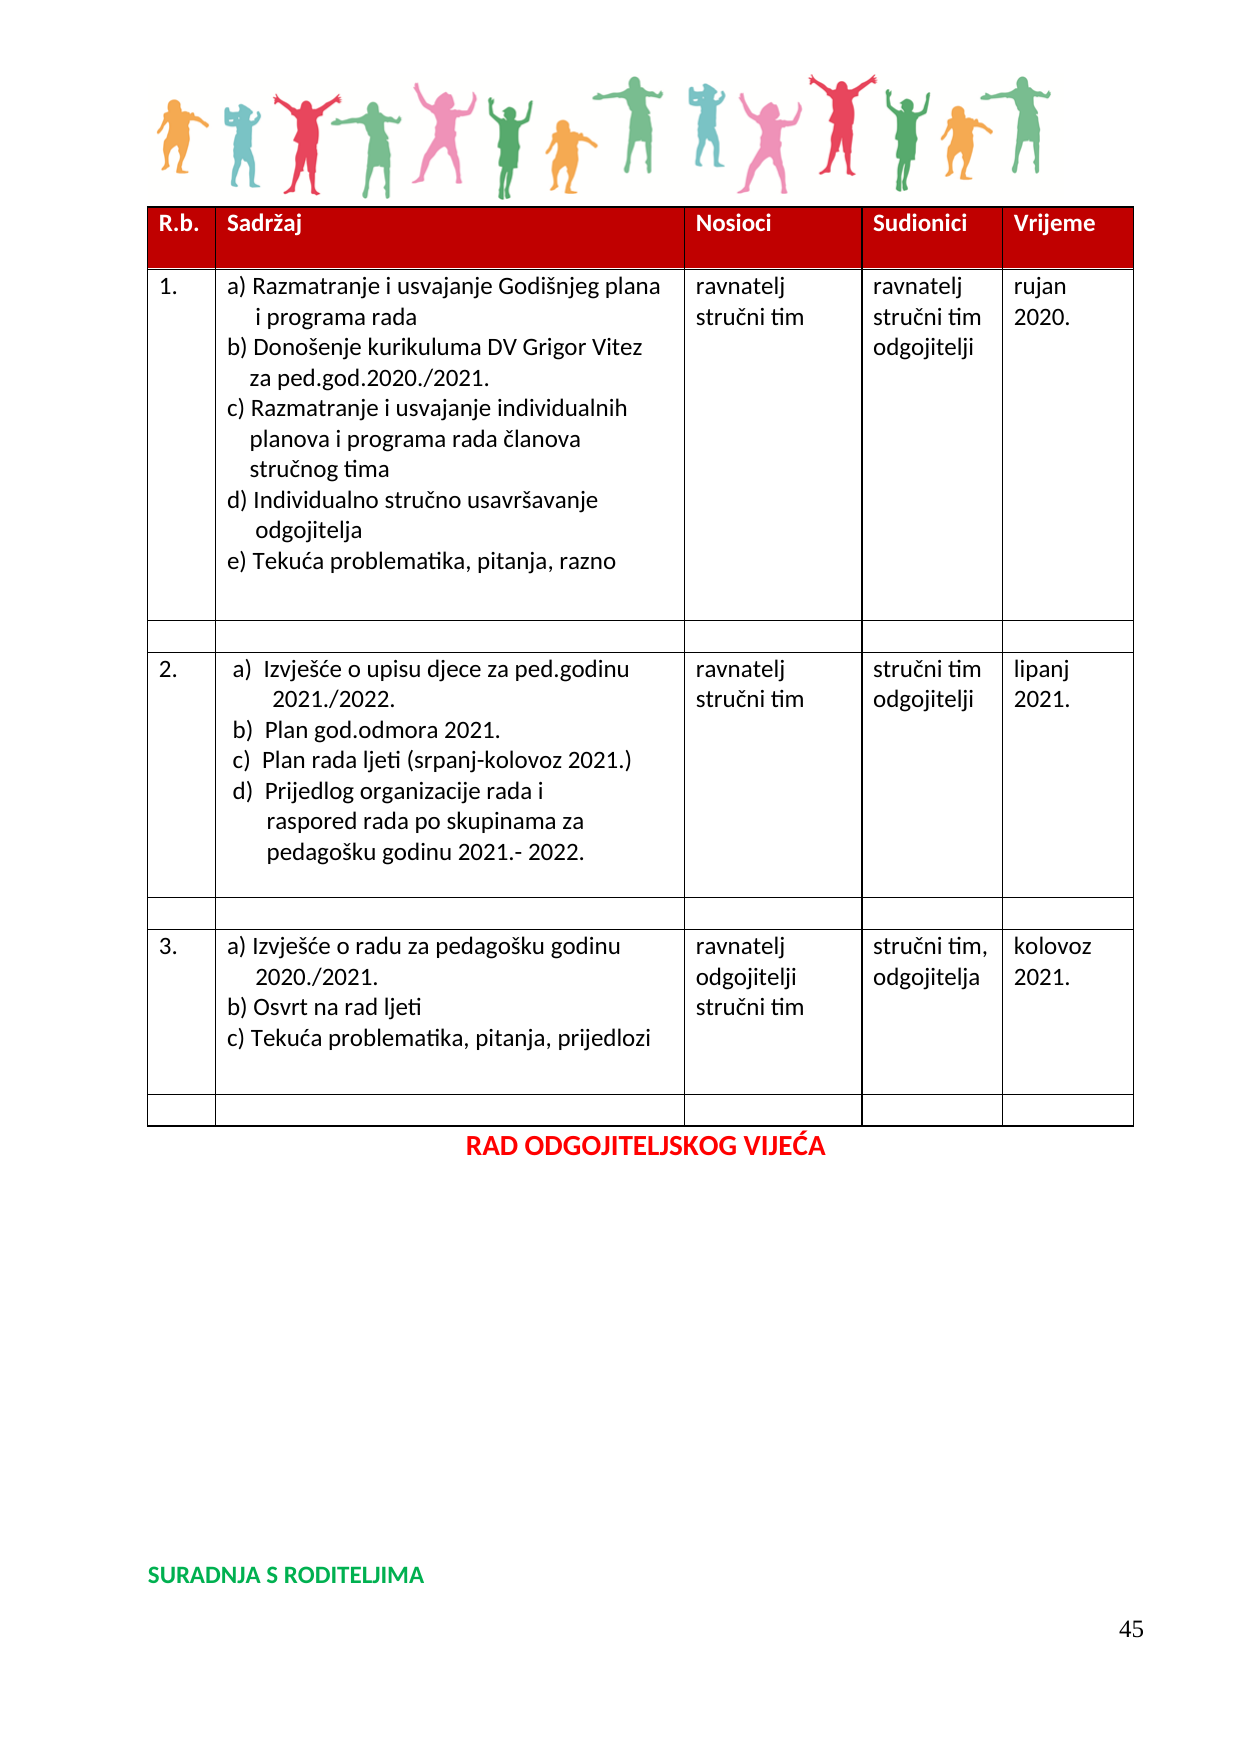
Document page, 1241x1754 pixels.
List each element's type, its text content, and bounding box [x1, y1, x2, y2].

table_cell [216, 621, 684, 651]
table_cell a) Izvješće o radu za pedagošku godinu 2020./2021. b) Osvrt na rad ljeti c) Tekuća problematika, pitanja, prijedlozi [216, 930, 684, 1094]
table_cell [685, 621, 861, 651]
table_cell [1003, 1095, 1133, 1125]
table_header Sudionici [863, 208, 1002, 268]
table_cell 2. [148, 653, 215, 897]
table_cell [148, 898, 215, 929]
table_cell [216, 898, 684, 929]
table_cell [685, 1095, 861, 1125]
table_cell ravnatelj stručni tim [685, 270, 861, 620]
table_cell ravnatelj stručni tim odgojitelji [863, 270, 1002, 620]
table_cell kolovoz 2021. [1003, 930, 1133, 1094]
table_cell [863, 898, 1002, 929]
table_cell stručni tim, odgojitelja [863, 930, 1002, 1094]
table_cell a) Razmatranje i usvajanje Godišnjeg plana i programa rada b) Donošenje kurikuluma DV Grigor Vitez za ped.god.2020./2021. c) Razmatranje i usvajanje individualnih planova i programa rada članova stručnog tima d) Individualno stručno usavršavanje odgojitelja e) Tekuća problematika, pitanja, razno [216, 270, 684, 620]
table_cell [216, 1095, 684, 1125]
table_cell stručni tim odgojitelji [863, 653, 1002, 897]
table_cell [685, 898, 861, 929]
table_cell [1003, 621, 1133, 651]
table_cell 1. [148, 270, 215, 620]
table_cell [1003, 898, 1133, 929]
table_cell [148, 621, 215, 651]
table_cell [148, 1095, 215, 1125]
table_header R.b. [148, 208, 215, 268]
table_cell 3. [148, 930, 215, 1094]
table_cell [863, 1095, 1002, 1125]
table_cell ravnatelj odgojitelji stručni tim [685, 930, 861, 1094]
picture [147, 73, 1064, 202]
text SURADNJA S RODITELJIMA [148, 1559, 1144, 1590]
table_header Nosioci [685, 208, 861, 268]
table_cell a) Izvješće o upisu djece za ped.godinu 2021./2022. b) Plan god.odmora 2021. c) Plan rada ljeti (srpanj-kolovoz 2021.) d) Prijedlog organizacije rada i raspored rada po skupinama za pedagošku godinu 2021.- 2022. [216, 653, 684, 897]
text RAD ODGOJITELJSKOG VIJEĆA [148, 1127, 1144, 1162]
table_cell rujan 2020. [1003, 270, 1133, 620]
table_cell [863, 621, 1002, 651]
table_cell ravnatelj stručni tim [685, 653, 861, 897]
table_header Sadržaj [216, 208, 684, 268]
table_header Vrijeme [1003, 208, 1133, 268]
table_cell lipanj 2021. [1003, 653, 1133, 897]
